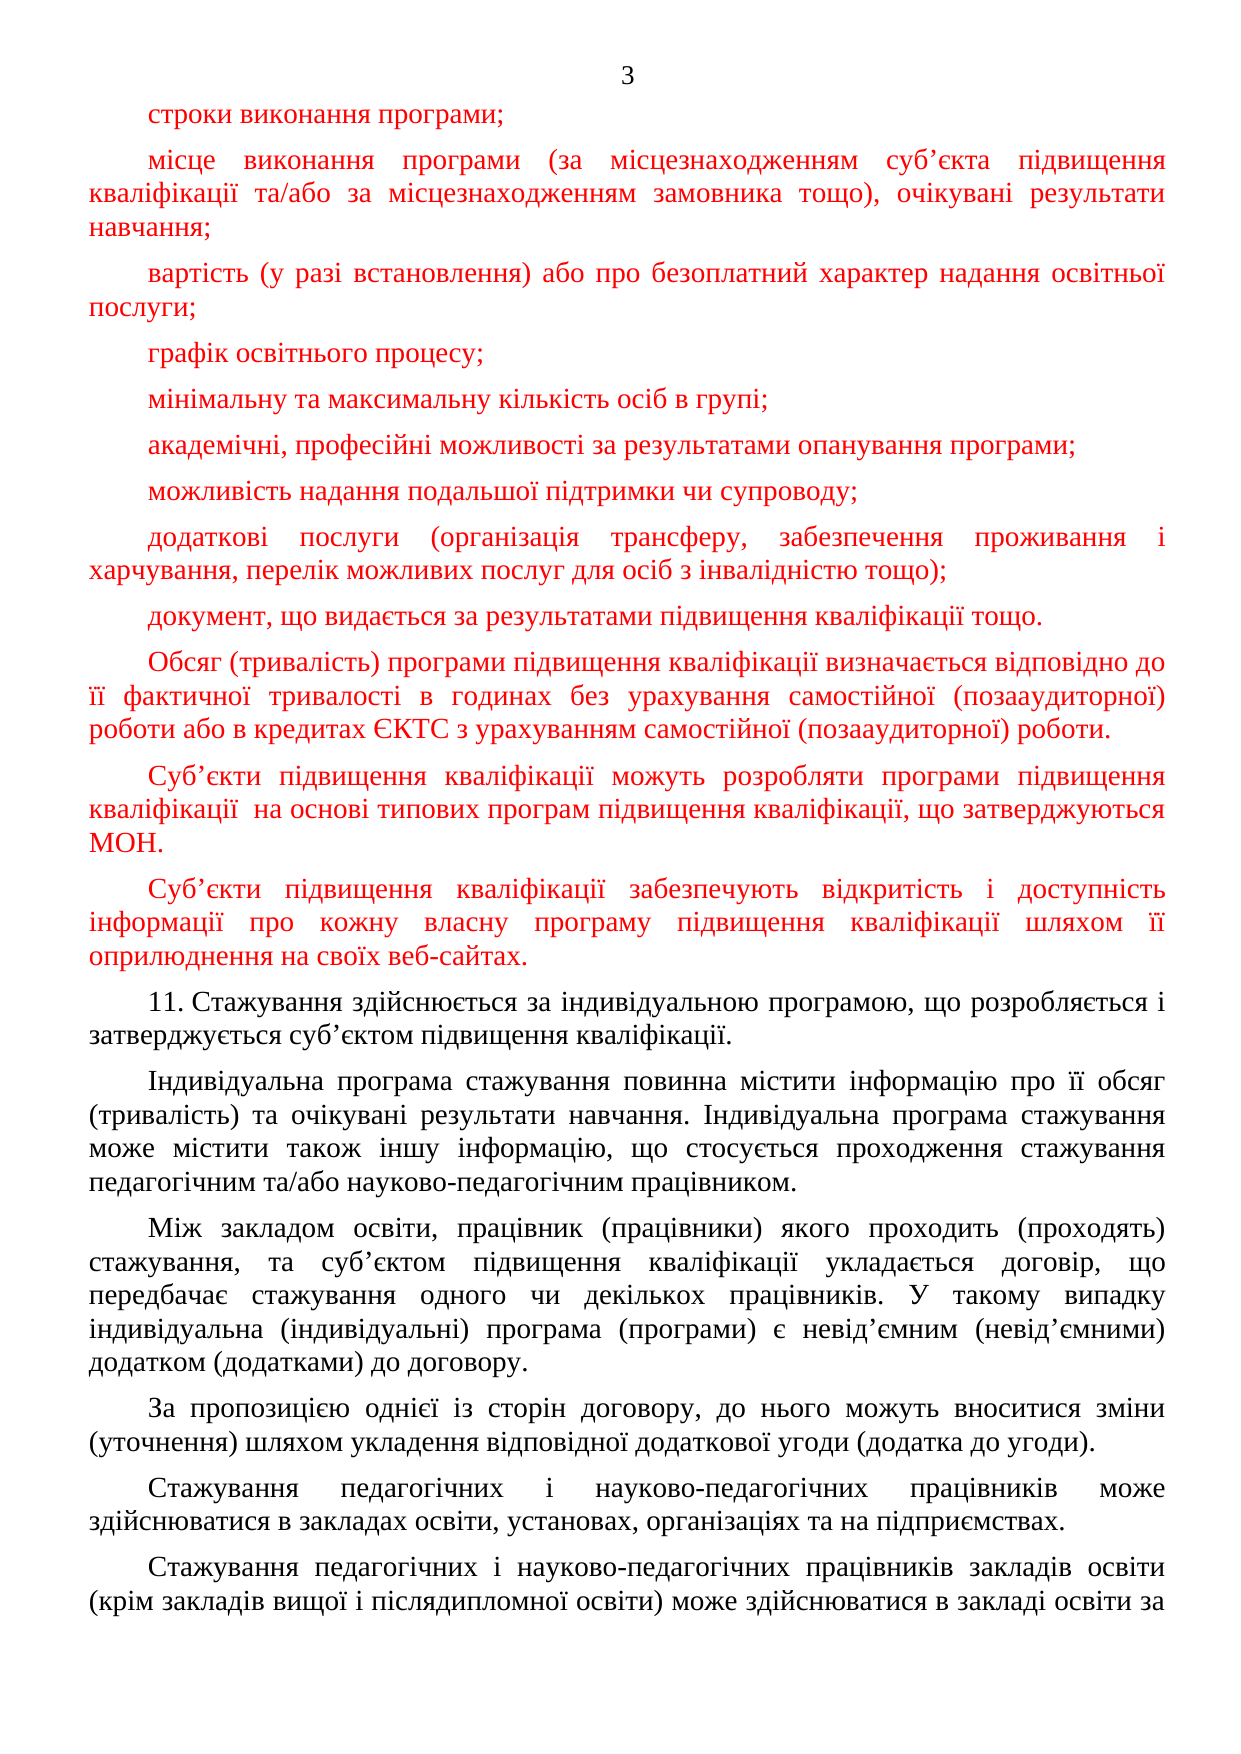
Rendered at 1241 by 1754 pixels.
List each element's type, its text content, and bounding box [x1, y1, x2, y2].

text Між закладом освіти, працівник (працівники) якого проходить (проходять) стажування, та суб’єктом підвищення кваліфікації укладається договір, що передбачає стажування одного чи декількох працівників. У такому випадку індивідуальна (індивідуальні) програма (програми) є невід’ємним (невід’ємними) додатком (додатками) до договору. [89, 1210, 1167, 1378]
text Стажування педагогічних і науково-педагогічних працівників може здійснюватися в закладах освіти, установах, організаціях та на підприємствах. [89, 1470, 1167, 1537]
text академічні, професійні можливості за результатами опанування програми; [89, 427, 1167, 460]
text мінімальну та максимальну кількість осіб в групі; [89, 381, 1167, 414]
text можливість надання подальшої підтримки чи супроводу; [89, 473, 1167, 506]
text Обсяг (тривалість) програми підвищення кваліфікації визначається відповідно до її фактичної тривалості в годинах без урахування самостійної (позааудиторної) роботи або в кредитах ЄКТС з урахуванням самостійної (позааудиторної) роботи. [89, 644, 1167, 745]
text вартість (у разі встановлення) або про безоплатний характер надання освітньої послуги; [89, 255, 1167, 322]
text додаткові послуги (організація трансферу, забезпечення проживання і харчування, перелік можливих послуг для осіб з інвалідністю тощо); [89, 519, 1167, 586]
text За пропозицією однієї із сторін договору, до нього можуть вноситися зміни (уточнення) шляхом укладення відповідної додаткової угоди (додатка до угоди). [89, 1390, 1167, 1457]
text строки виконання програми; [89, 96, 1167, 129]
text графік освітнього процесу; [89, 335, 1167, 368]
text Індивідуальна програма стажування повинна містити інформацію про її обсяг (тривалість) та очікувані результати навчання. Індивідуальна програма стажування може містити також іншу інформацію, що стосується проходження стажування педагогічним та/або науково-педагогічним працівником. [89, 1063, 1167, 1198]
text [89, 1549, 1167, 1617]
text документ, що видається за результатами підвищення кваліфікації тощо. [89, 598, 1167, 632]
text Суб’єкти підвищення кваліфікації забезпечують відкритість і доступність інформації про кожну власну програму підвищення кваліфікації шляхом її оприлюднення на своїх веб-сайтах. [89, 871, 1167, 971]
text 11. Стажування здійснюється за індивідуальною програмою, що розробляється і затверджується суб’єктом підвищення кваліфікації. [89, 984, 1167, 1051]
text місце виконання програми (за місцезнаходженням суб’єкта підвищення кваліфікації та/або за місцезнаходженням замовника тощо), очікувані результати навчання; [89, 142, 1167, 243]
text Суб’єкти підвищення кваліфікації можуть розробляти програми підвищення кваліфікації на основі типових програм підвищення кваліфікації, що затверджуються МОН. [89, 758, 1167, 858]
